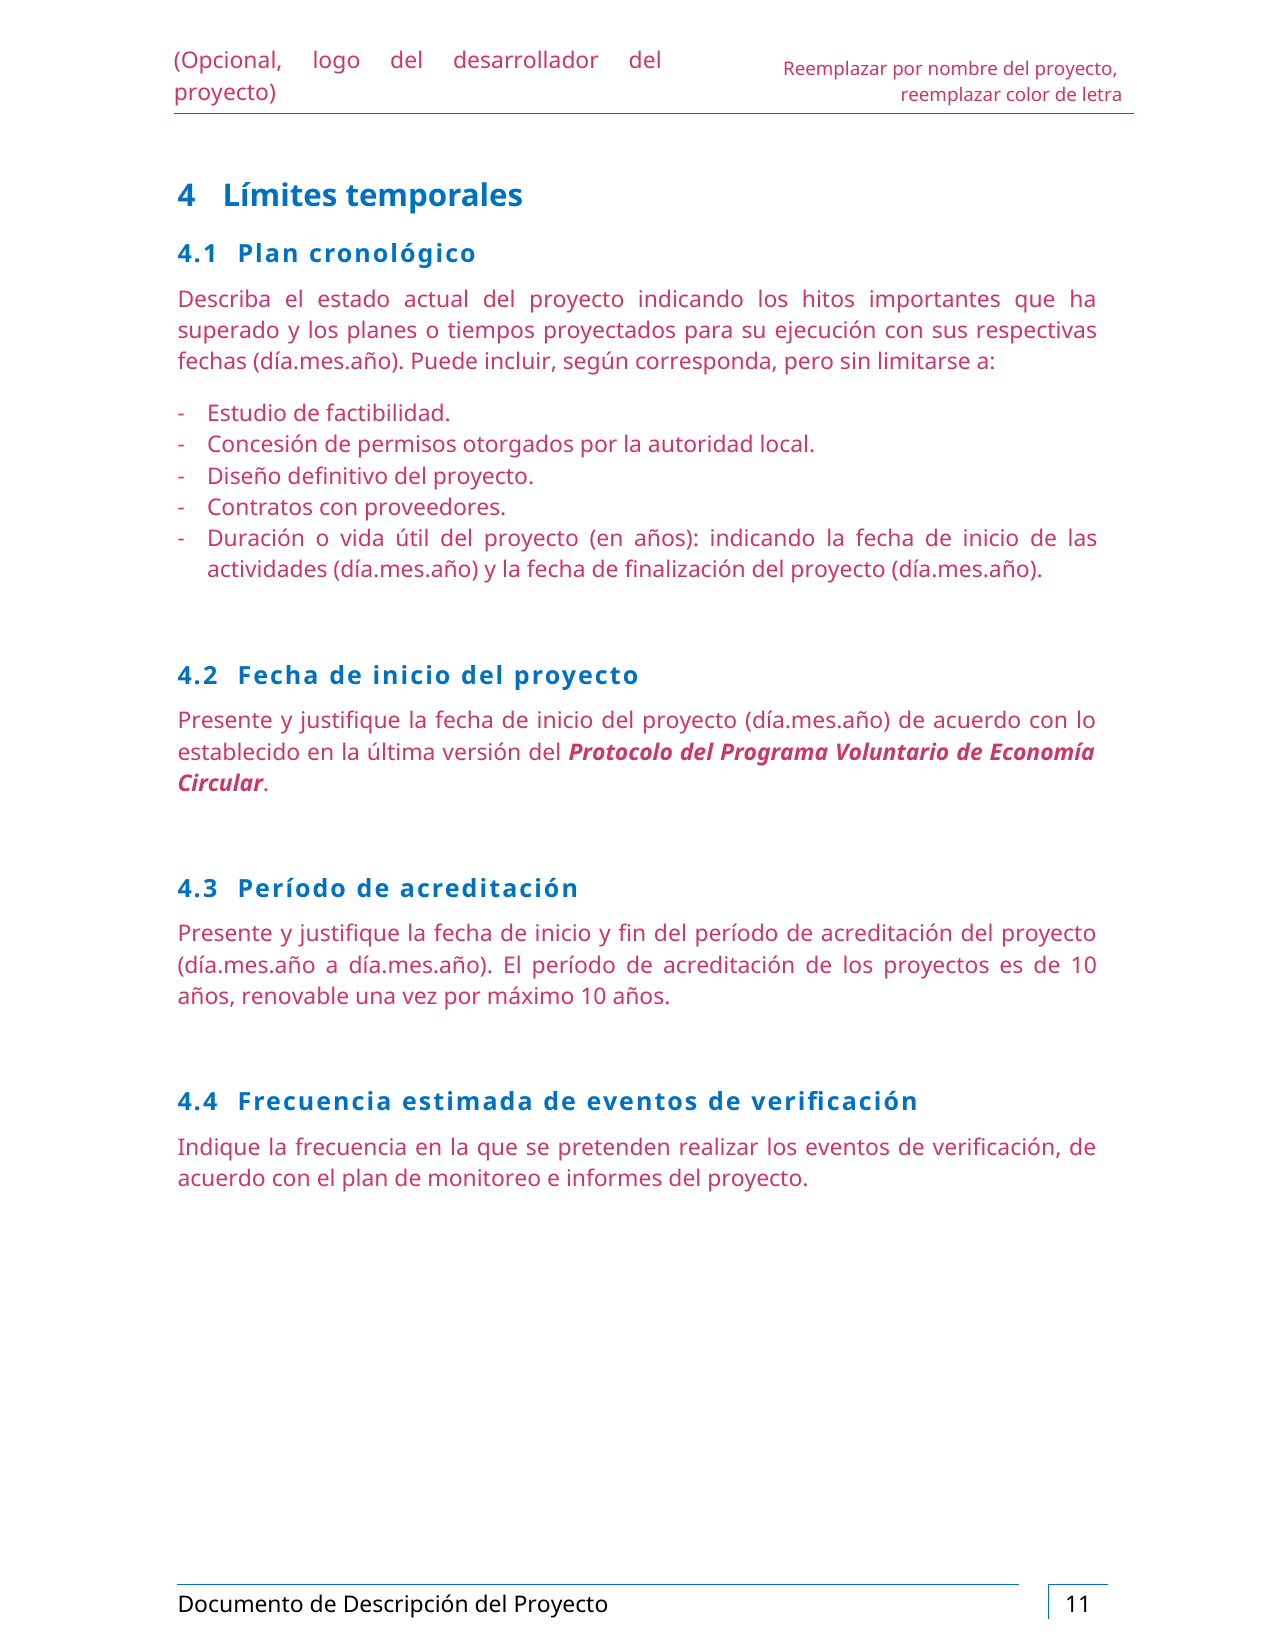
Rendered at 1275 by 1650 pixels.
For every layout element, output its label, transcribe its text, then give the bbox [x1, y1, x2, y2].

list Contratos con proveedores. [177, 491, 1098, 522]
text Presente y justifique la fecha de inicio del proyecto (día.mes.año) de acuerdo con lo establecido en la última versión del Protocolo del Programa Voluntario de Economía Circular. [177, 704, 1098, 798]
text Fecha de inicio del proyecto [177, 658, 1098, 692]
text Frecuencia estimada de eventos de verificación [177, 1084, 1098, 1118]
text Período de acreditación [177, 871, 1098, 905]
text Plan cronológico [177, 236, 1098, 270]
list Duración o vida útil del proyecto (en años): indicando la fecha de inicio de las actividades (día.mes.año) y la fecha de finalización del proyecto (día.mes.año). [177, 522, 1098, 585]
text Presente y justifique la fecha de inicio y fin del período de acreditación del proyecto (día.mes.año a día.mes.año). El período de acreditación de los proyectos es de 10 años, renovable una vez por máximo 10 años. [177, 917, 1098, 1011]
list Diseño definitivo del proyecto. [177, 460, 1098, 491]
list Concesión de permisos otorgados por la autoridad local. [177, 428, 1098, 460]
list Límites temporales [177, 173, 1098, 215]
text Indique la frecuencia en la que se pretenden realizar los eventos de verificación, de acuerdo con el plan de monitoreo e informes del proyecto. [177, 1131, 1098, 1193]
text Describa el estado actual del proyecto indicando los hitos importantes que ha superado y los planes o tiempos proyectados para su ejecución con sus respectivas fechas (día.mes.año). Puede incluir, según corresponda, pero sin limitarse a: [177, 283, 1098, 376]
list Estudio de factibilidad. [177, 397, 1098, 428]
